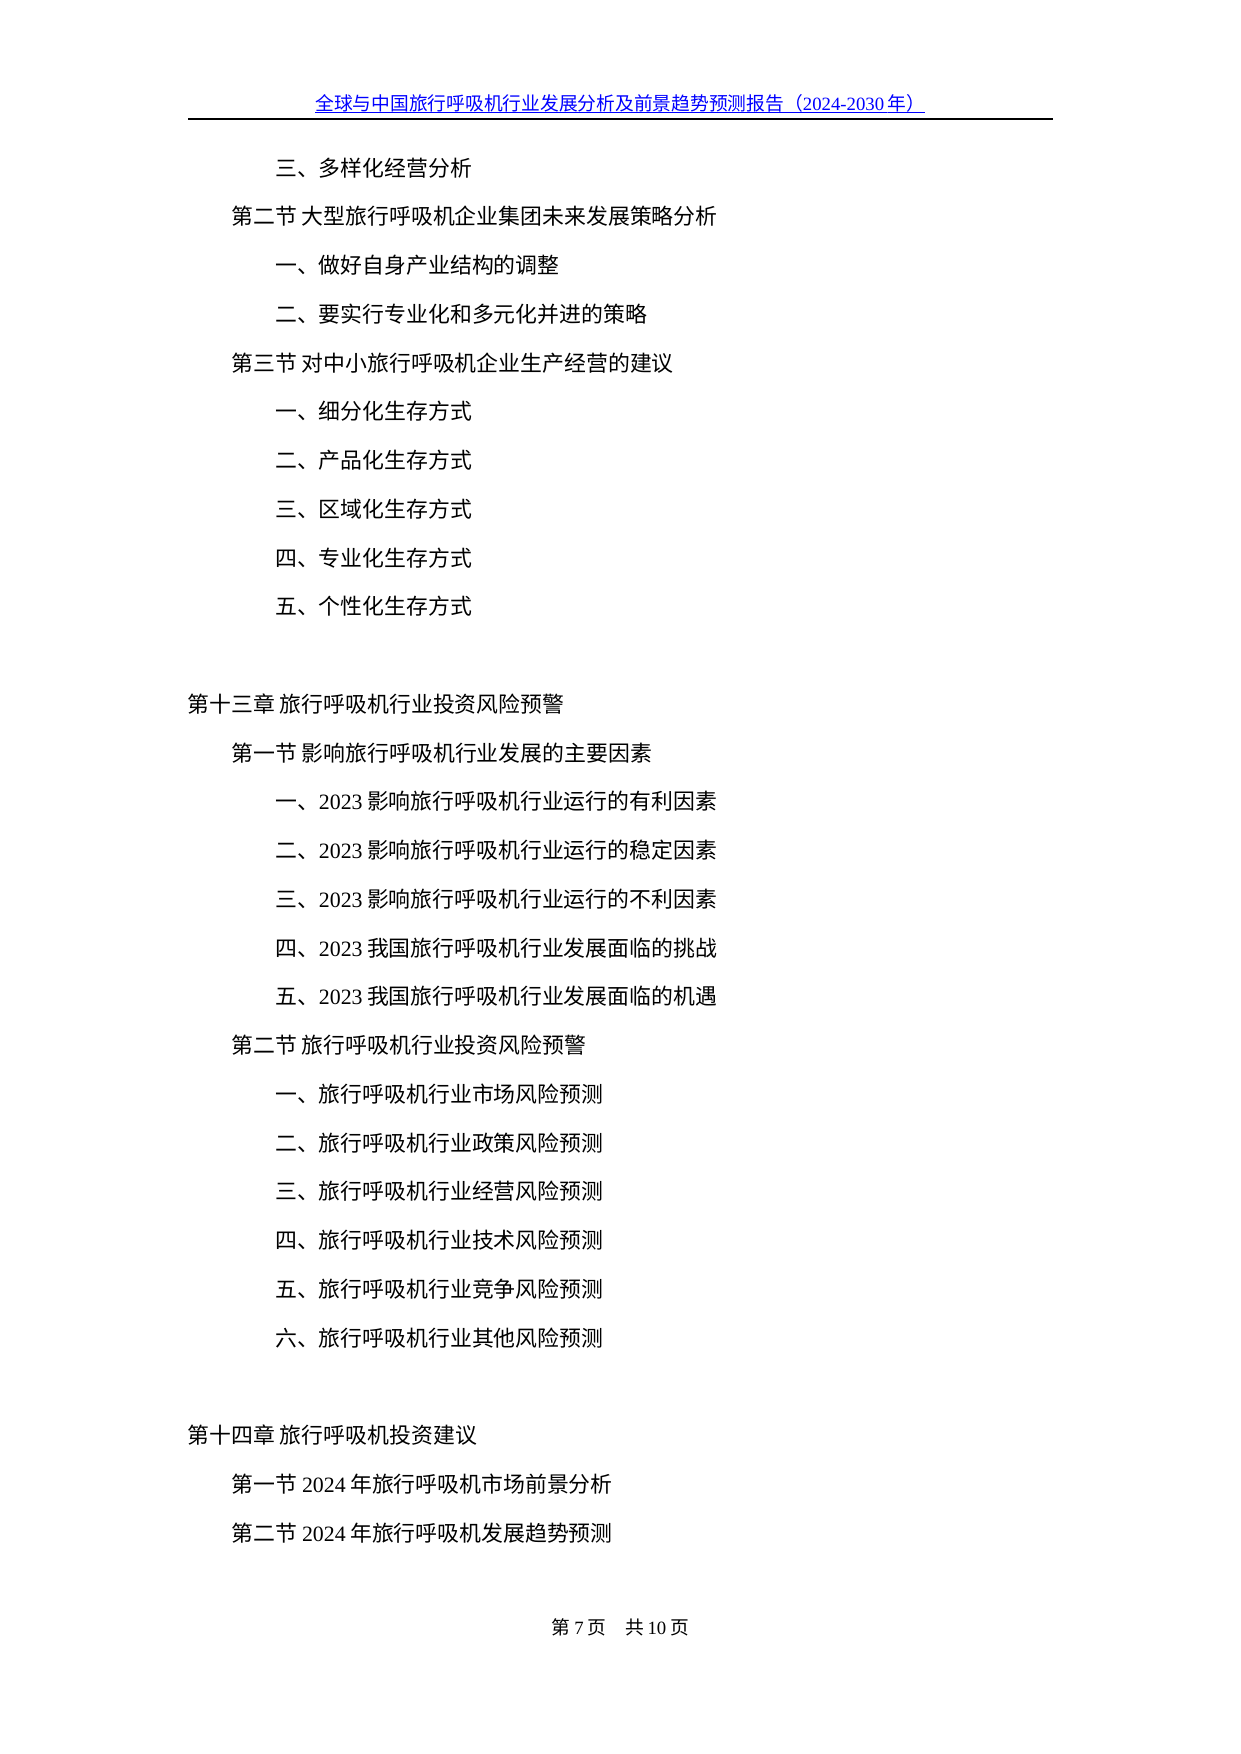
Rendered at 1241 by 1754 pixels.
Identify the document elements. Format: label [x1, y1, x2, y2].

text [187, 150, 1053, 1548]
